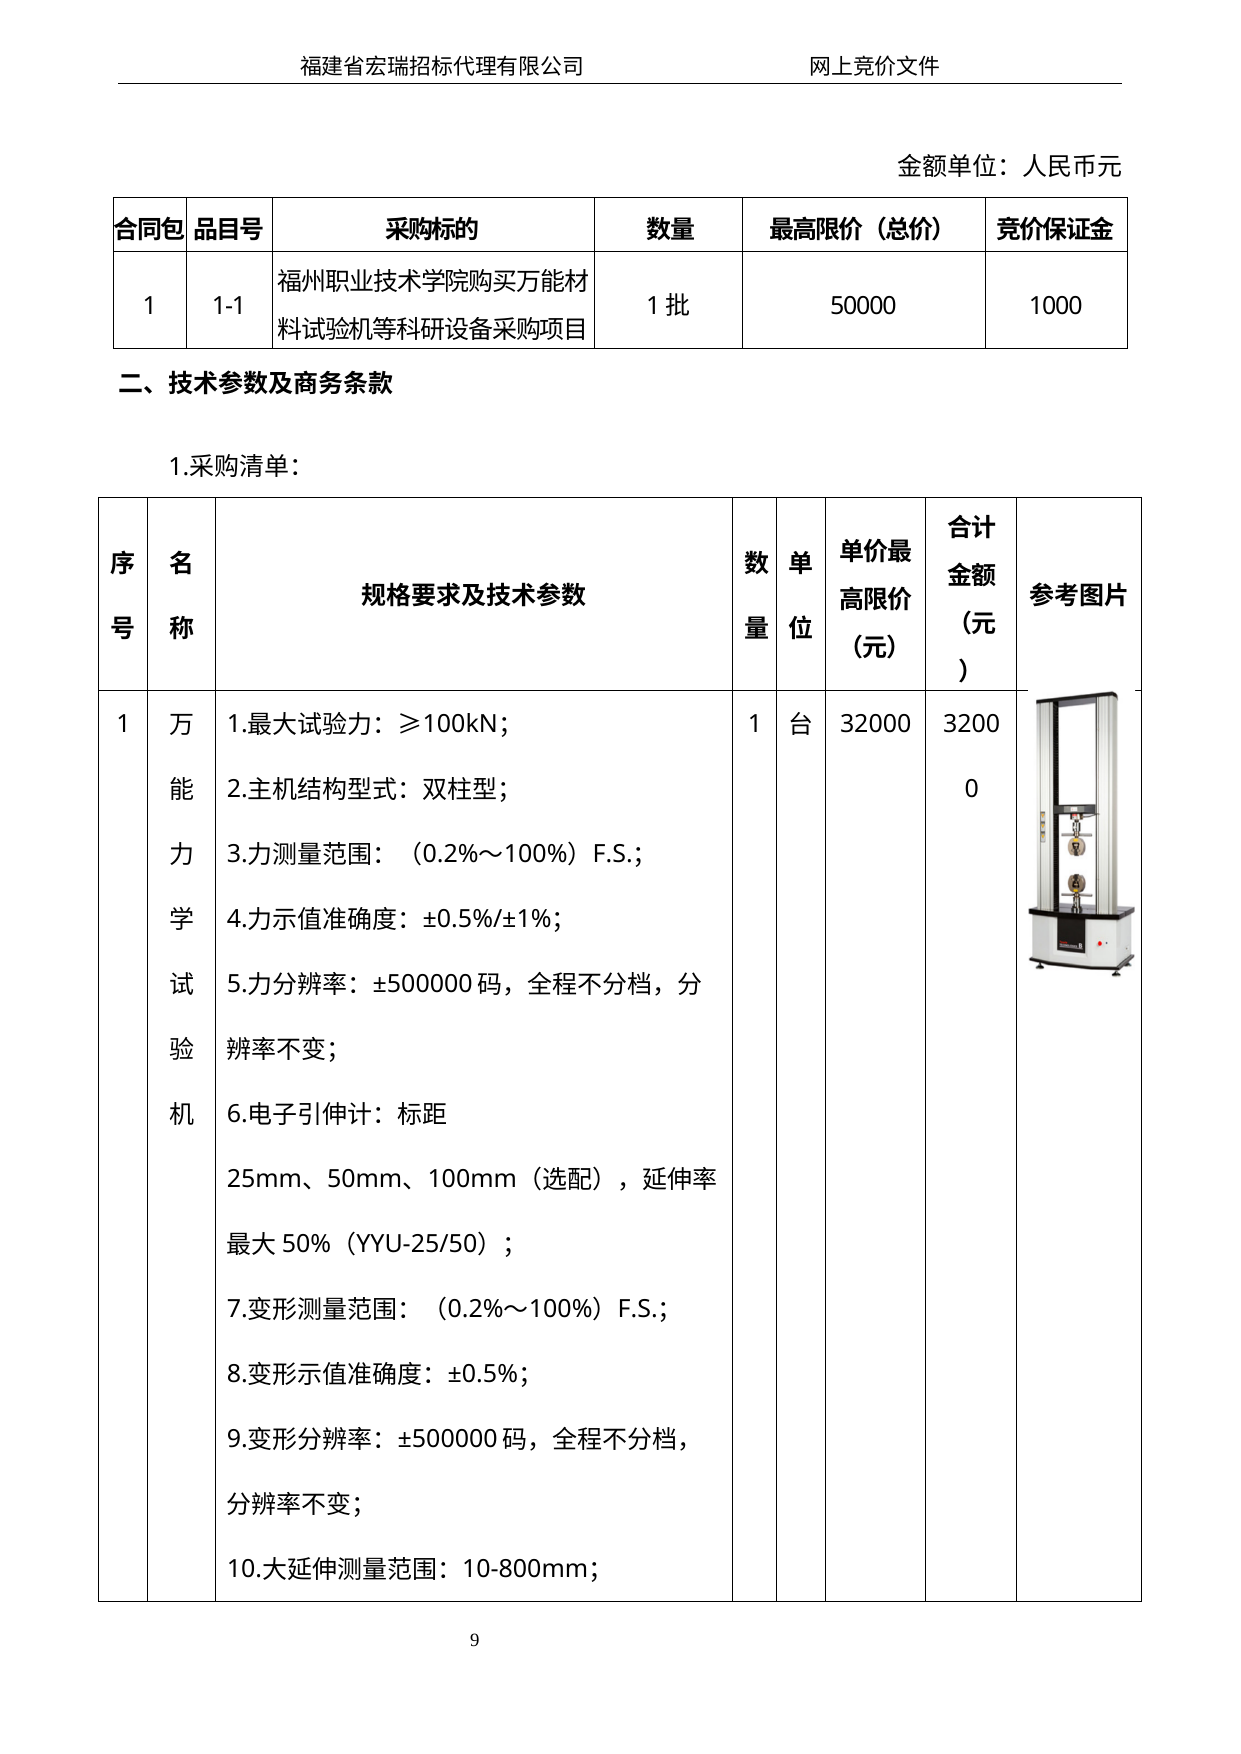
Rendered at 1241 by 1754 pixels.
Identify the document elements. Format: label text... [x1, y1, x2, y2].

list 二、技术参数及商务条款 [118, 349, 1122, 414]
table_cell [216, 691, 732, 1601]
table_cell 32000 [926, 691, 1016, 1601]
table_header 合同包 [114, 198, 186, 251]
table_cell 50000 [743, 252, 985, 348]
table_header 竞价保证金 [986, 198, 1127, 251]
table_header 单价最高限价（元） [826, 498, 925, 689]
table_header 名称 [148, 498, 215, 689]
table_cell 1 [99, 691, 147, 1601]
table_header 数量 [595, 198, 742, 251]
table_cell 1 [114, 252, 186, 348]
table_cell [1017, 691, 1141, 1601]
table_cell 1批 [595, 252, 742, 348]
table_header 参考图片 [1017, 498, 1141, 689]
table_cell 1000 [986, 252, 1127, 348]
table_cell 1-1 [187, 252, 272, 348]
table_header 数量 [733, 498, 776, 689]
text 金额单位：人民币元 [118, 132, 1122, 197]
table_cell 福州职业技术学院购买万能材料试验机等科研设备采购项目 [273, 252, 594, 348]
table_cell 台 [777, 691, 825, 1601]
table_cell 万能力学试验机 [148, 691, 215, 1601]
picture [1028, 690, 1136, 978]
table_header 品目号 [187, 198, 272, 251]
table_header 序号 [99, 498, 147, 689]
table_header 单位 [777, 498, 825, 689]
table_header 规格要求及技术参数 [216, 498, 732, 689]
table_header 采购标的 [273, 198, 594, 251]
table_cell 32000 [826, 691, 925, 1601]
table_header 最高限价（总价） [743, 198, 985, 251]
table_cell 1 [733, 691, 776, 1601]
table_header 合计金额（元） [926, 498, 1016, 689]
list 1.采购清单： [118, 432, 1122, 497]
